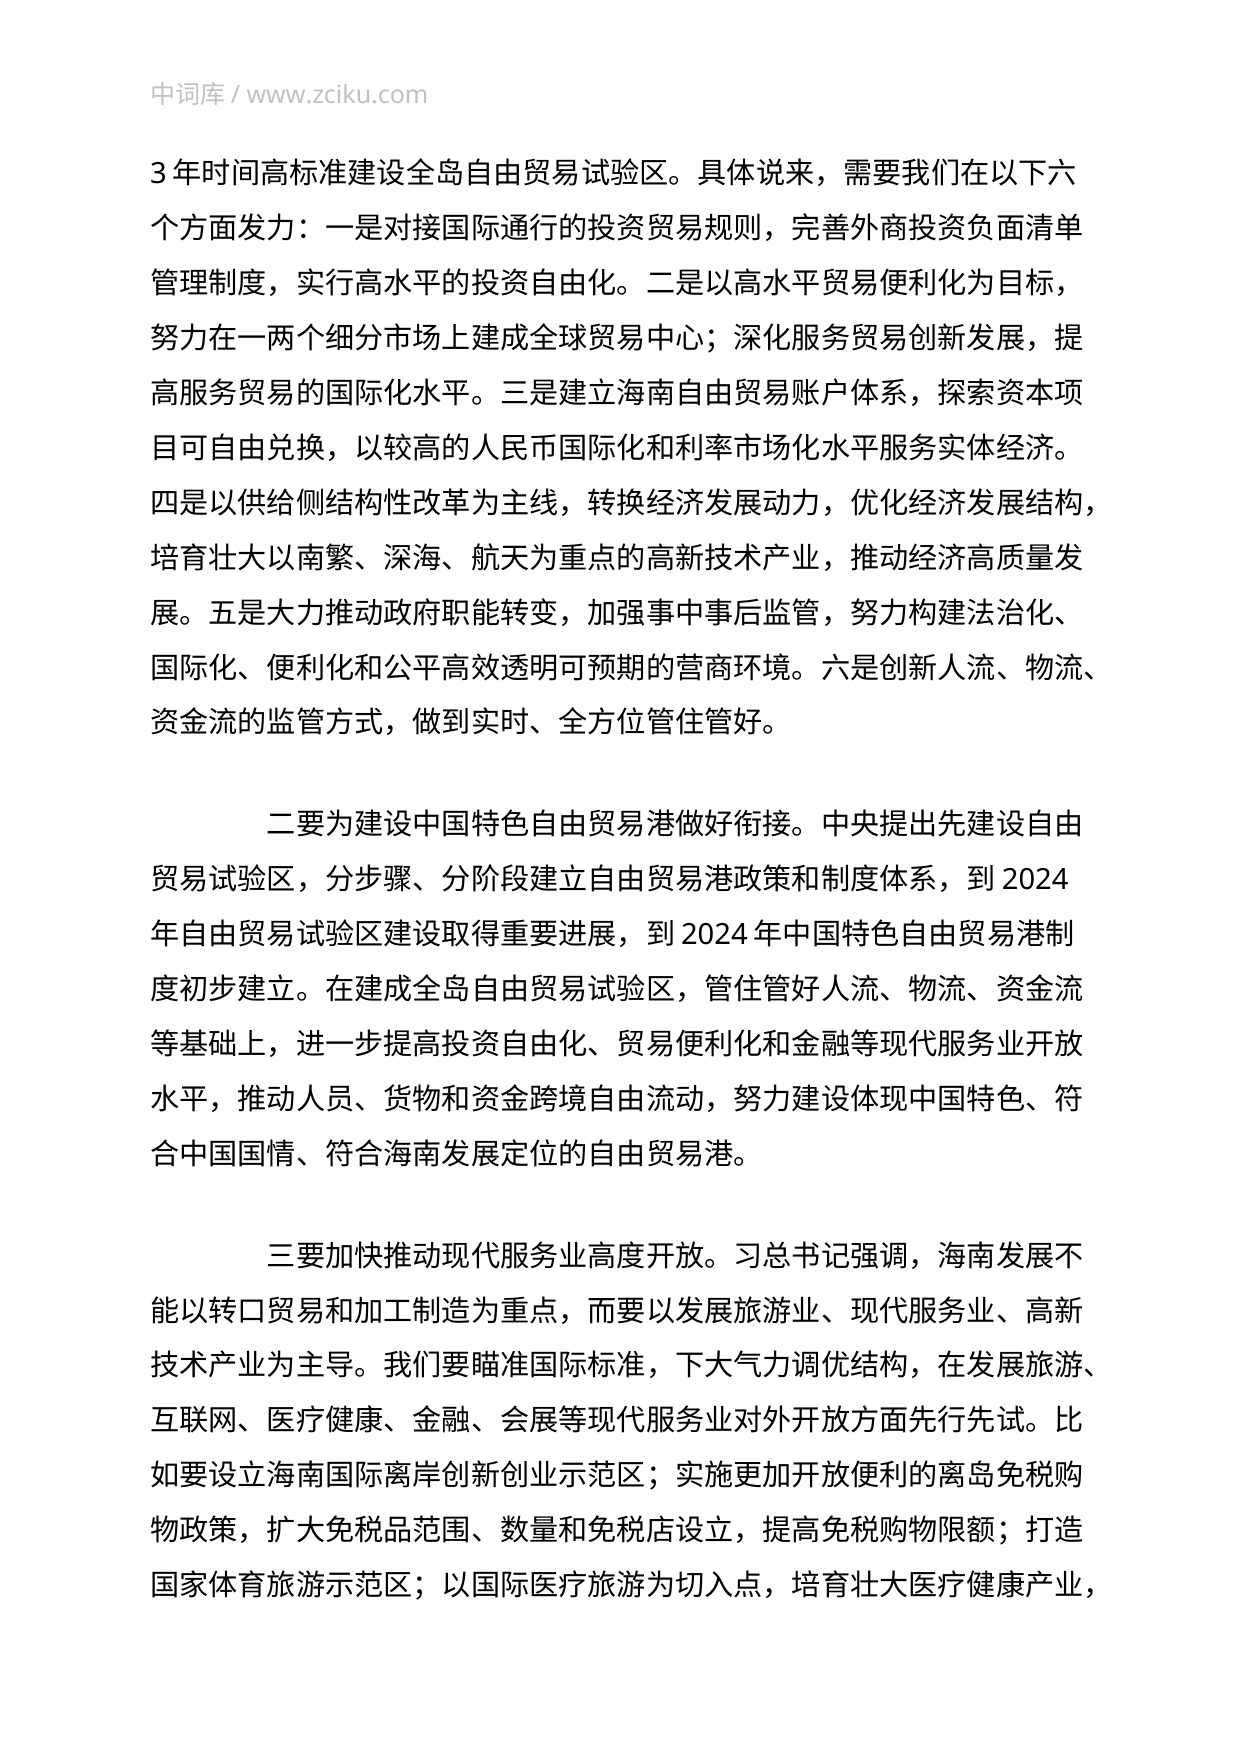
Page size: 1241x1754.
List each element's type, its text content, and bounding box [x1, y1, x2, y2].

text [150, 150, 1090, 741]
text 二要为建设中国特色自由贸易港做好衔接。中央提出先建设自由贸易试验区，分步骤、分阶段建立自由贸易港政策和制度体系，到2024年自由贸易试验区建设取得重要进展，到2024年中国特色自由贸易港制度初步建立。在建成全岛自由贸易试验区，管住管好人流、物流、资金流等基础上，进一步提高投资自由化、贸易便利化和金融等现代服务业开放水平，推动人员、货物和资金跨境自由流动，努力建设体现中国特色、符合中国国情、符合海南发展定位的自由贸易港。 [150, 801, 1090, 1173]
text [150, 1232, 1090, 1604]
